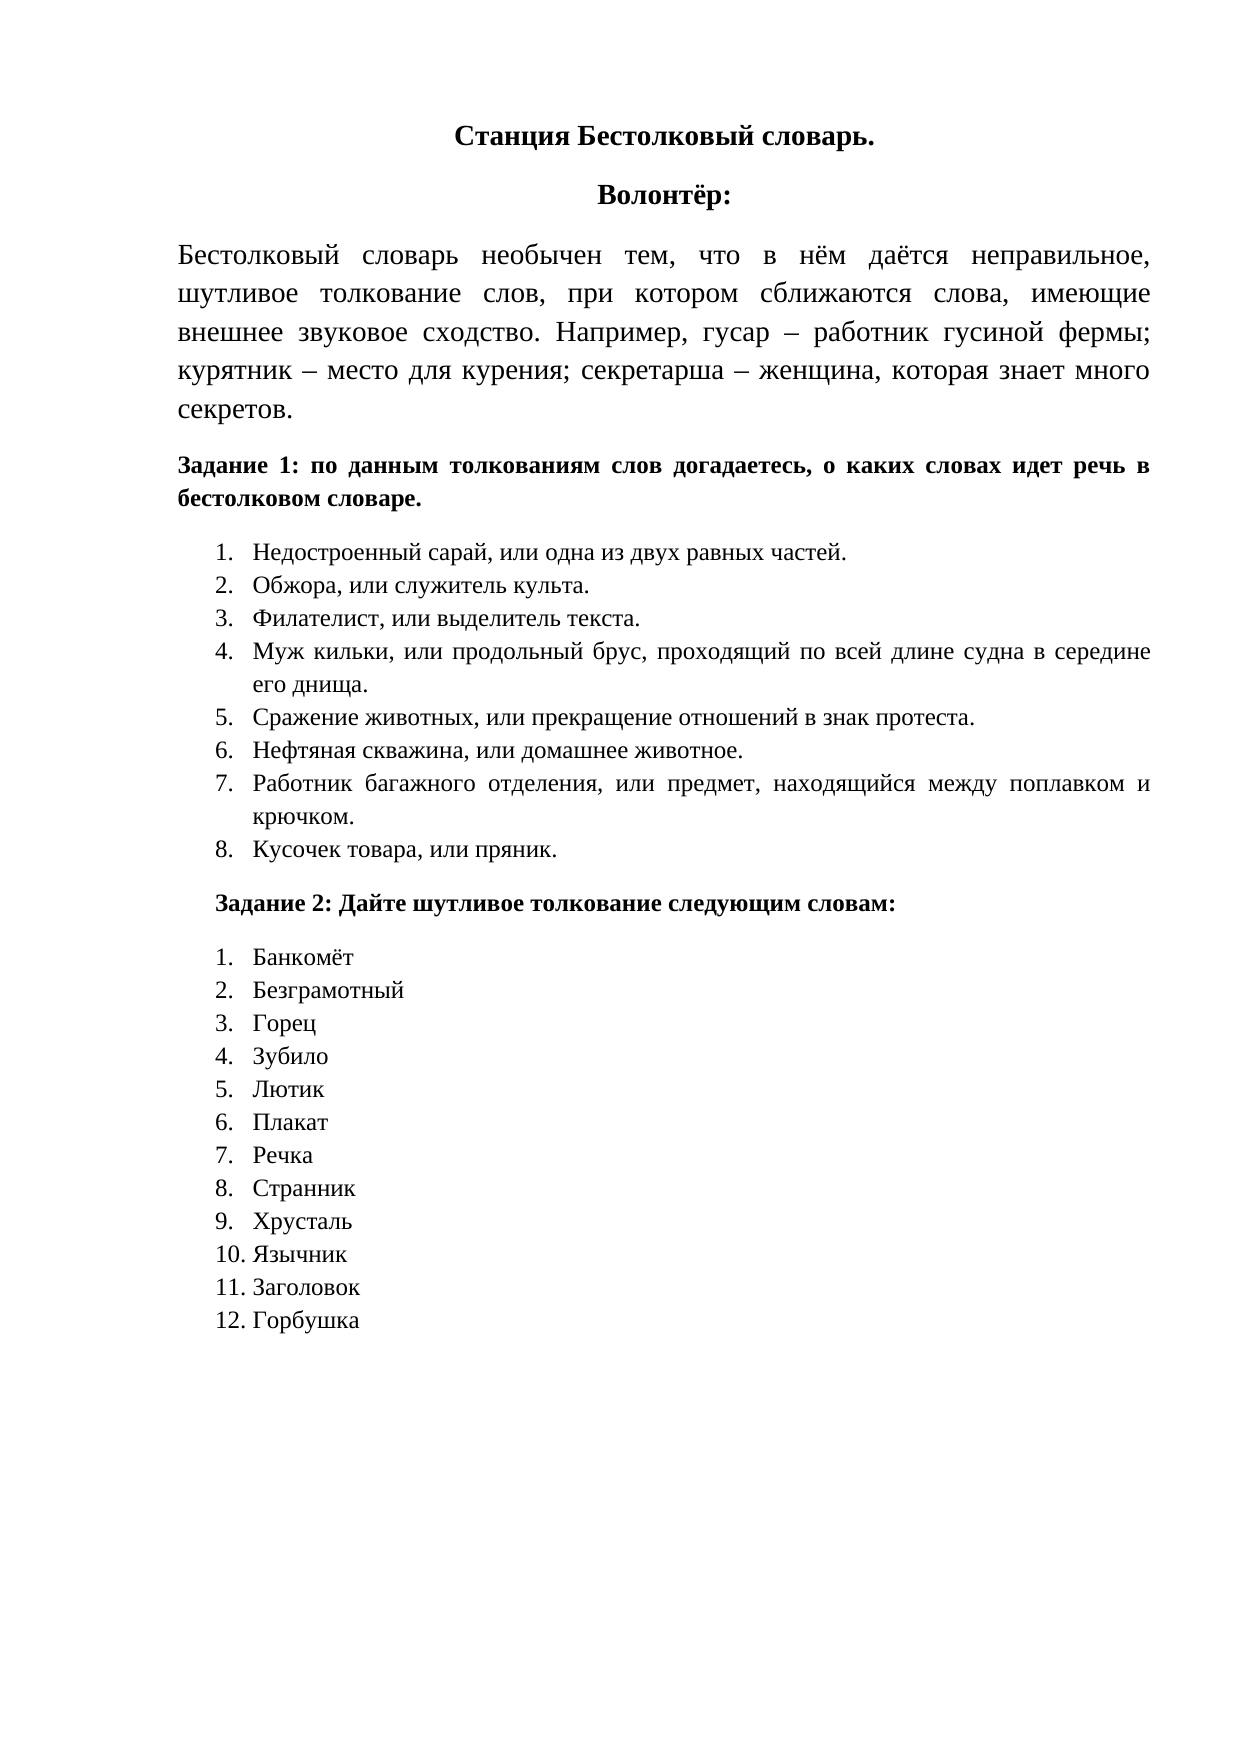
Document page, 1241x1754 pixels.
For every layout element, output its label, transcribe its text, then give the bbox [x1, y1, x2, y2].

list Банкомёт [215, 942, 1152, 971]
list Речка [215, 1140, 1152, 1169]
list Кусочек товара, или пряник. [215, 834, 1152, 863]
list Язычник [215, 1239, 1152, 1268]
list Заголовок [215, 1272, 1152, 1301]
text Волонтёр: [177, 177, 1152, 211]
list Горбушка [215, 1305, 1152, 1334]
text Задание 1: по данным толкованиям слов догадаетесь, о каких словах идет речь в бестолковом словаре. [177, 450, 1152, 512]
list Филателист, или выделитель текста. [215, 603, 1152, 632]
list Обжора, или служитель культа. [215, 570, 1152, 599]
list Зубило [215, 1041, 1152, 1070]
list Безграмотный [215, 975, 1152, 1004]
list Странник [215, 1173, 1152, 1202]
list Лютик [215, 1074, 1152, 1103]
list Муж кильки, или продольный брус, проходящий по всей длине судна в середине его днища. [215, 636, 1152, 698]
list Сражение животных, или прекращение отношений в знак протеста. [215, 702, 1152, 731]
list Хрусталь [215, 1206, 1152, 1235]
list Плакат [215, 1107, 1152, 1136]
list Работник багажного отделения, или предмет, находящийся между поплавком и крючком. [215, 768, 1152, 830]
text Бестолковый словарь необычен тем, что в нём даётся неправильное, шутливое толкование слов, при котором сближаются слова, имеющие внешнее звуковое сходство. Например, гусар – работник гусиной фермы; курятник – место для курения; секретарша – женщина, которая знает много секретов. [177, 237, 1152, 424]
list Недостроенный сарай, или одна из двух равных частей. [215, 537, 1152, 566]
list Нефтяная скважина, или домашнее животное. [215, 735, 1152, 764]
list Горец [215, 1008, 1152, 1037]
text Станция Бестолковый словарь. [177, 118, 1152, 152]
text Задание 2: Дайте шутливое толкование следующим словам: [215, 888, 1152, 917]
